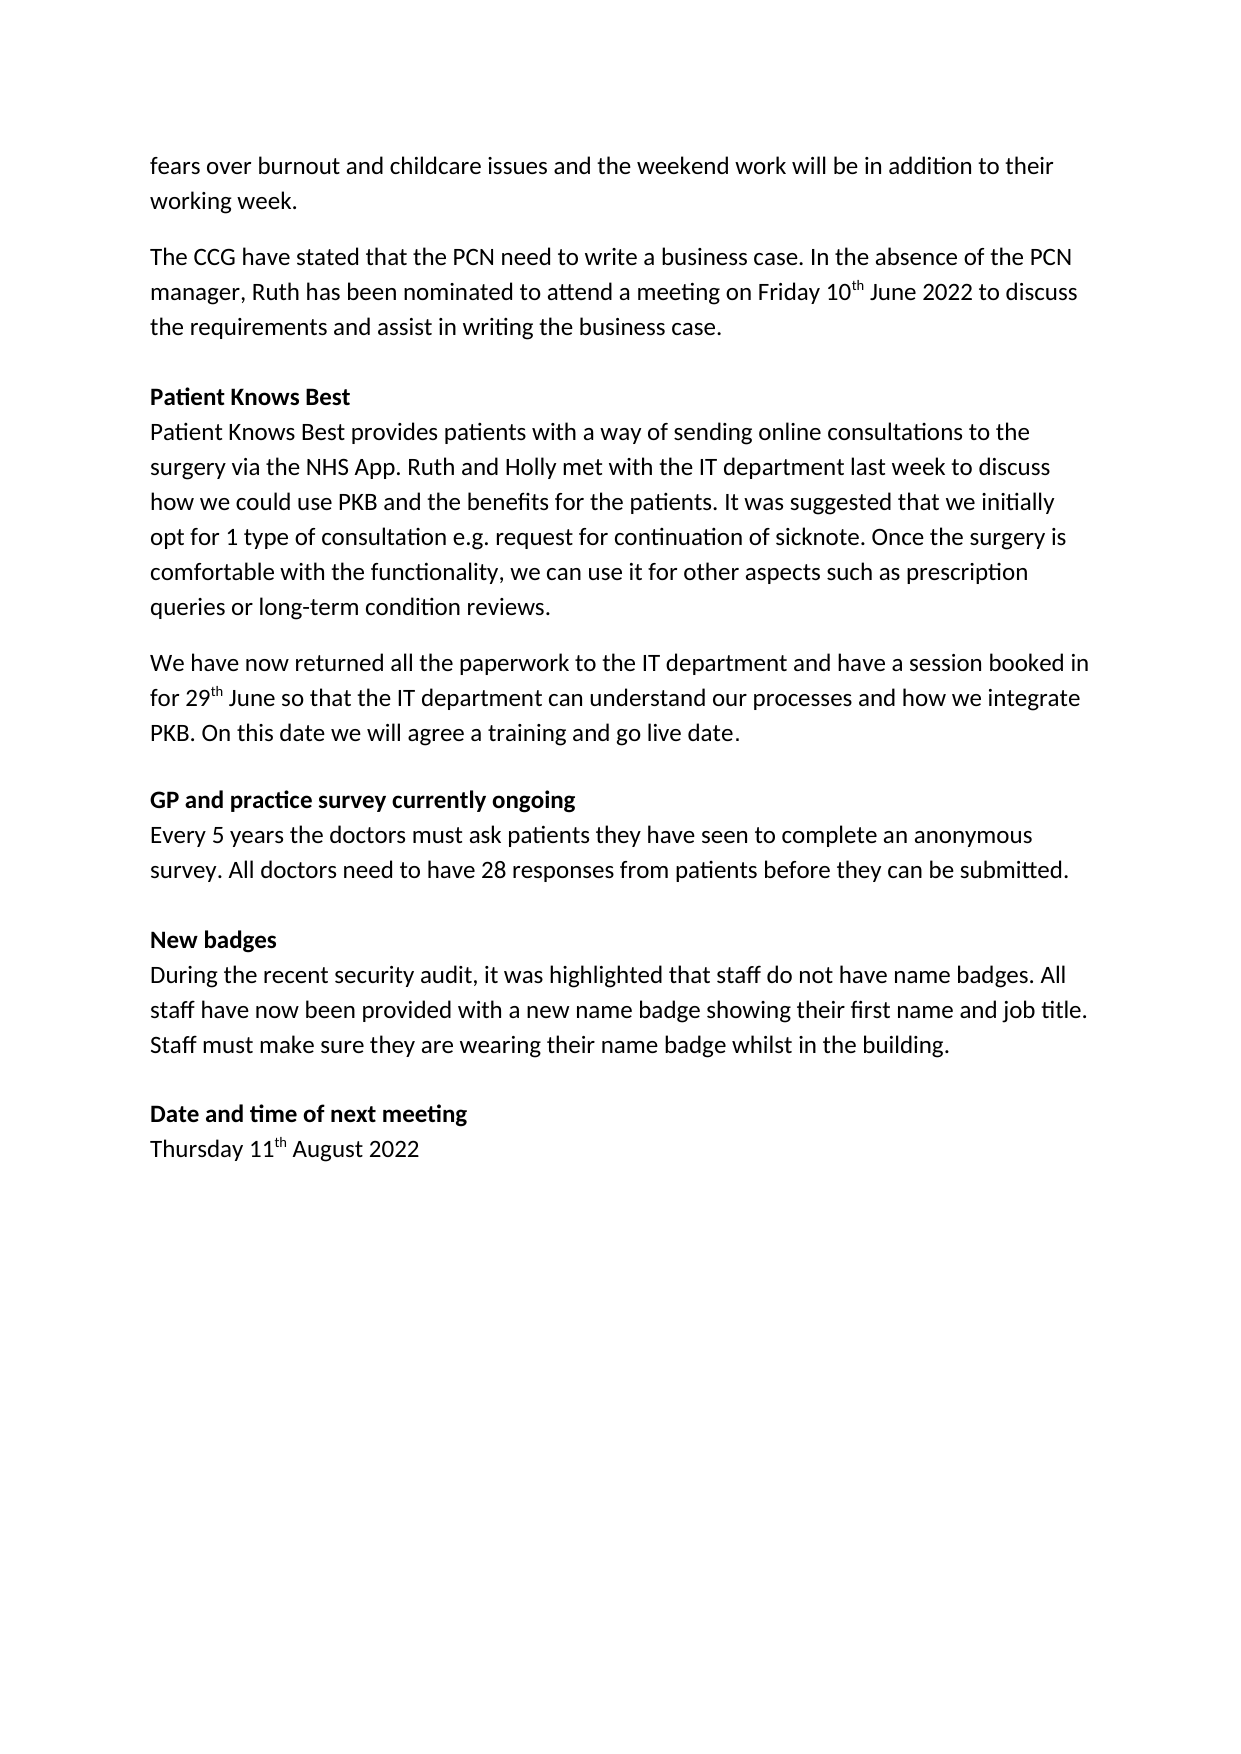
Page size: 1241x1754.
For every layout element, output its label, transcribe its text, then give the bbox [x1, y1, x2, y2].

text The CCG have stated that the PCN need to write a business case. In the absence of the PCN manager, Ruth has been nominated to attend a meeting on Friday 10th June 2022 to discuss the requirements and assist in writing the business case. [150, 241, 1090, 341]
text Patient Knows Best [150, 381, 1090, 411]
text We have now returned all the paperwork to the IT department and have a session booked in for 29th June so that the IT department can understand our processes and how we integrate PKB. On this date we will agree a training and go live date. [150, 647, 1090, 747]
text New badges [150, 925, 1090, 955]
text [150, 150, 1090, 216]
text Patient Knows Best provides patients with a way of sending online consultations to the surgery via the NHS App. Ruth and Holly met with the IT department last week to discuss how we could use PKB and the benefits for the patients. It was suggested that we initially opt for 1 type of consultation e.g. request for continuation of sicknote. Once the surgery is comfortable with the functionality, we can use it for other aspects such as prescription queries or long-term condition reviews. [150, 416, 1090, 621]
text Thursday 11th August 2022 [150, 1133, 1090, 1163]
text Date and time of next meeting [150, 1098, 1090, 1128]
text Every 5 years the doctors must ask patients they have seen to complete an anonymous survey. All doctors need to have 28 responses from patients before they can be submitted. [150, 820, 1090, 885]
text GP and practice survey currently ongoing [150, 785, 1090, 815]
text During the recent security audit, it was highlighted that staff do not have name badges. All staff have now been provided with a new name badge showing their first name and job title. Staff must make sure they are wearing their name badge whilst in the building. [150, 960, 1090, 1060]
